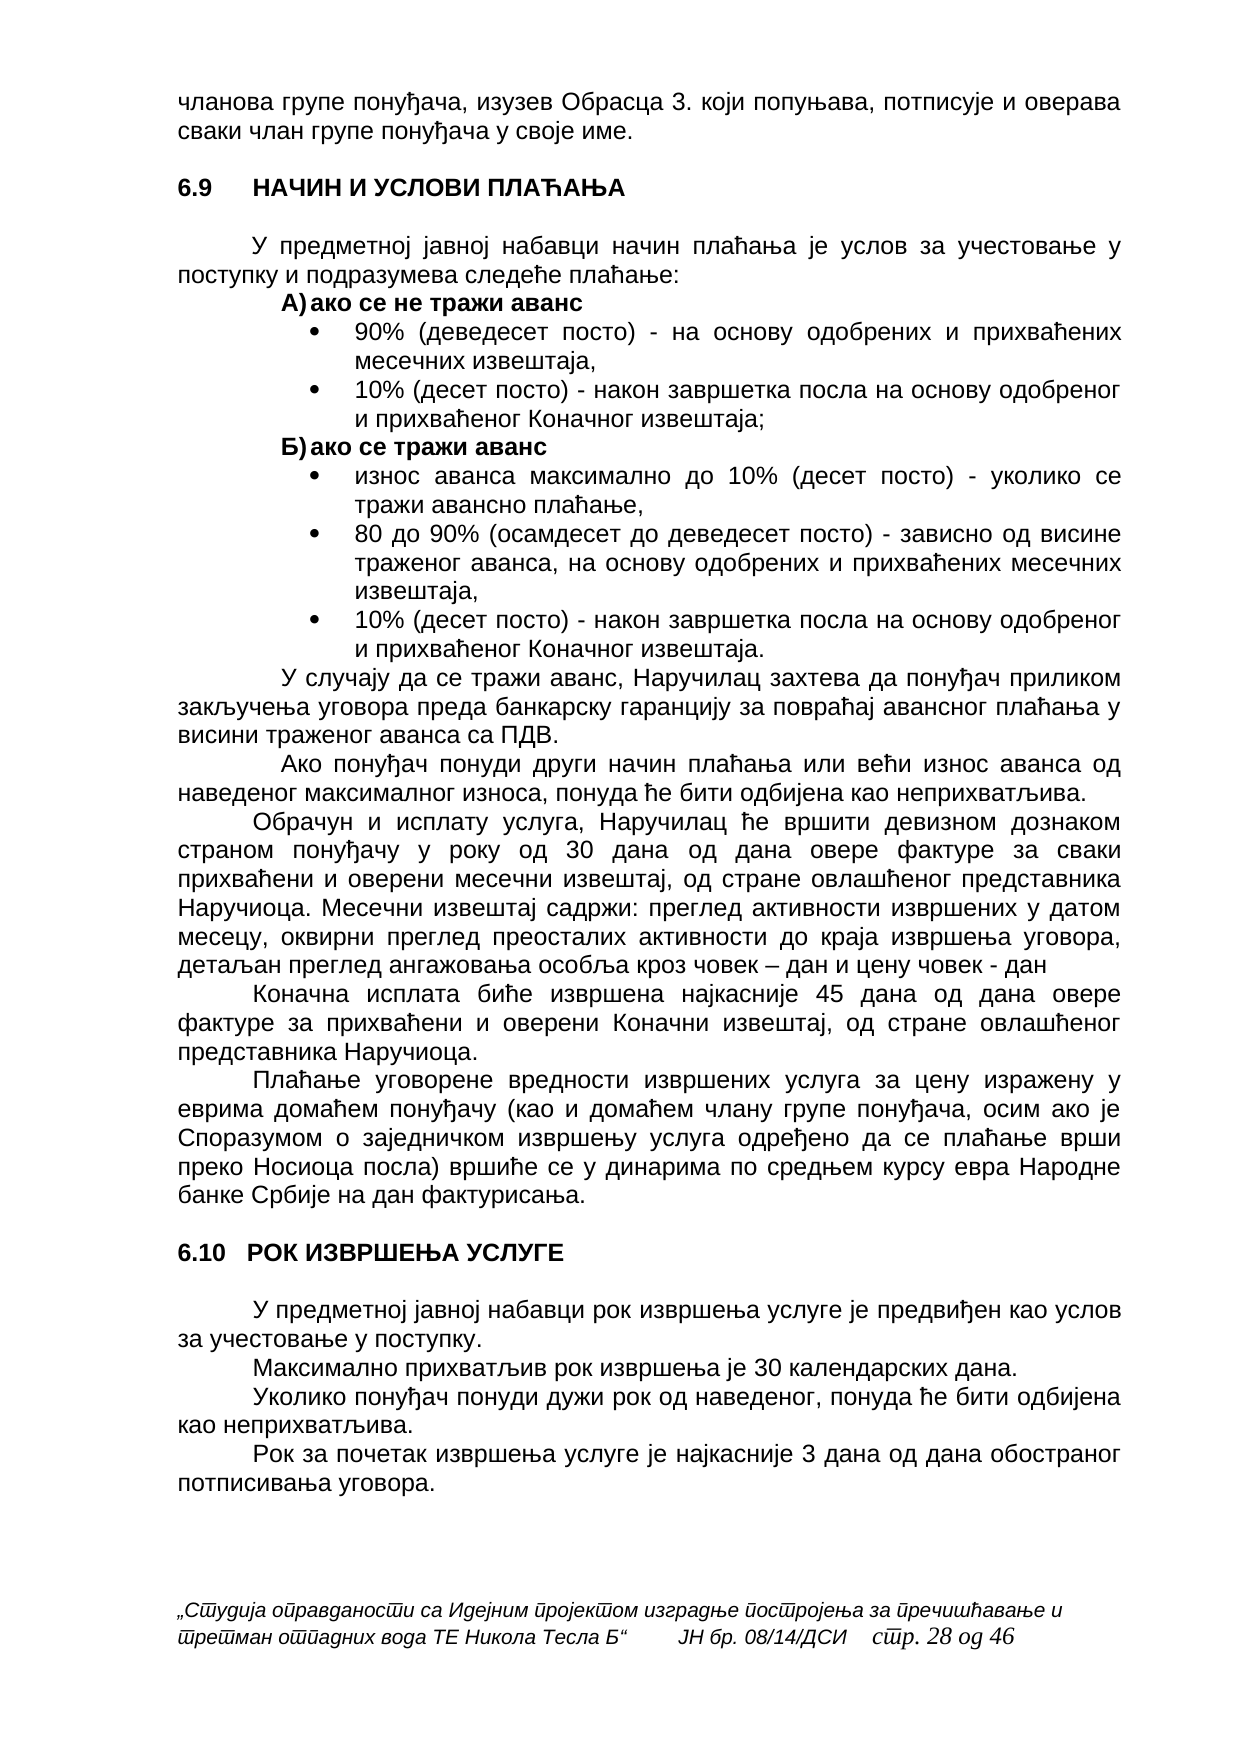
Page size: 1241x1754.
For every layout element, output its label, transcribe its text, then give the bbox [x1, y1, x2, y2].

text У предметној јавној набавци начин плаћања је услов за учестовање у поступку и подразумева следеће плаћање: [177, 231, 1122, 288]
text Плаћање уговорене вредности извршених услуга за цену изражену у еврима домаћем понуђачу (као и домаћем члану групе понуђача, осим ако је Споразумом о заједничком извршењу услуга одређено да се плаћање врши преко Носиоца посла) вршиће се у динарима по средњем курсу евра Народне банке Србије на дан фактурисања. [177, 1065, 1122, 1209]
text Рок за почетак извршења услуге је најкасније 3 дана од дана обостраног потписивања уговора. [177, 1439, 1122, 1496]
text У предметној јавној набавци рок извршења услуге је предвиђен као услов за учестовање у поступку. [177, 1295, 1122, 1353]
text Обрачун и исплату услуга, Наручилац ће вршити девизном дознаком страном понуђачу у року од 30 дана од дана овере фактуре за сваки прихваћени и оверени месечни извештај, од стране овлашћеног представника Наручиоца. Meсечни извештај садржи: преглед активности извршених у датом месецу, оквирни преглед преосталих активности до краја извршења уговора, детаљан преглед ангажовања особља кроз човек – дан и цену човек - дан [177, 806, 1122, 979]
list 10% (десет посто) - након завршетка посла на основу одобреног и прихваћеног Коначног извештаја; [310, 375, 1122, 432]
text Максимално прихватљив рок извршења је 30 календарских дана. [177, 1353, 1122, 1381]
list износ аванса максимално до 10% (десет посто) - уколико се тражи авансно плаћање, [310, 461, 1123, 519]
text У случају да се тражи аванс, Наручилац захтева да понуђач приликом закључења уговора преда банкарску гаранцију за повраћај авансног плаћања у висини траженог аванса са ПДВ. [177, 663, 1122, 749]
subtitle 6.10 РОК ИЗВРШЕЊА УСЛУГЕ [177, 1238, 1122, 1266]
list 80 до 90% (осамдесет до деведесет посто) - зависно од висине траженог аванса, на основу одобрених и прихваћених месечних извештаја, [310, 519, 1123, 605]
list 90% (деведесет посто) - на основу одобрених и прихваћених месечних извештаја, [310, 317, 1123, 375]
text Б) ако се тражи аванс [281, 432, 1122, 461]
text 6.9 НАЧИН И УСЛОВИ ПЛАЋАЊА [177, 173, 1122, 202]
list 10% (десет посто) - након завршетка посла на основу одобреног и прихваћеног Коначног извештаја. [310, 605, 1123, 663]
text Ако понуђач понуди други начин плаћања или већи износ аванса од наведеног максималног износа, понуда ће бити одбијена као неприхватљива. [177, 749, 1122, 806]
text А) ако се не тражи аванс [281, 288, 1122, 317]
text Коначна исплата биће извршена најкасније 45 дана од дана овере фактуре за прихваћени и оверени Коначни извештај, од стране овлашћеног представника Наручиоца. [177, 979, 1122, 1065]
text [177, 87, 1122, 145]
text Уколико понуђач понуди дужи рок од наведеног, понуда ће бити одбијена као неприхватљива. [177, 1381, 1122, 1439]
